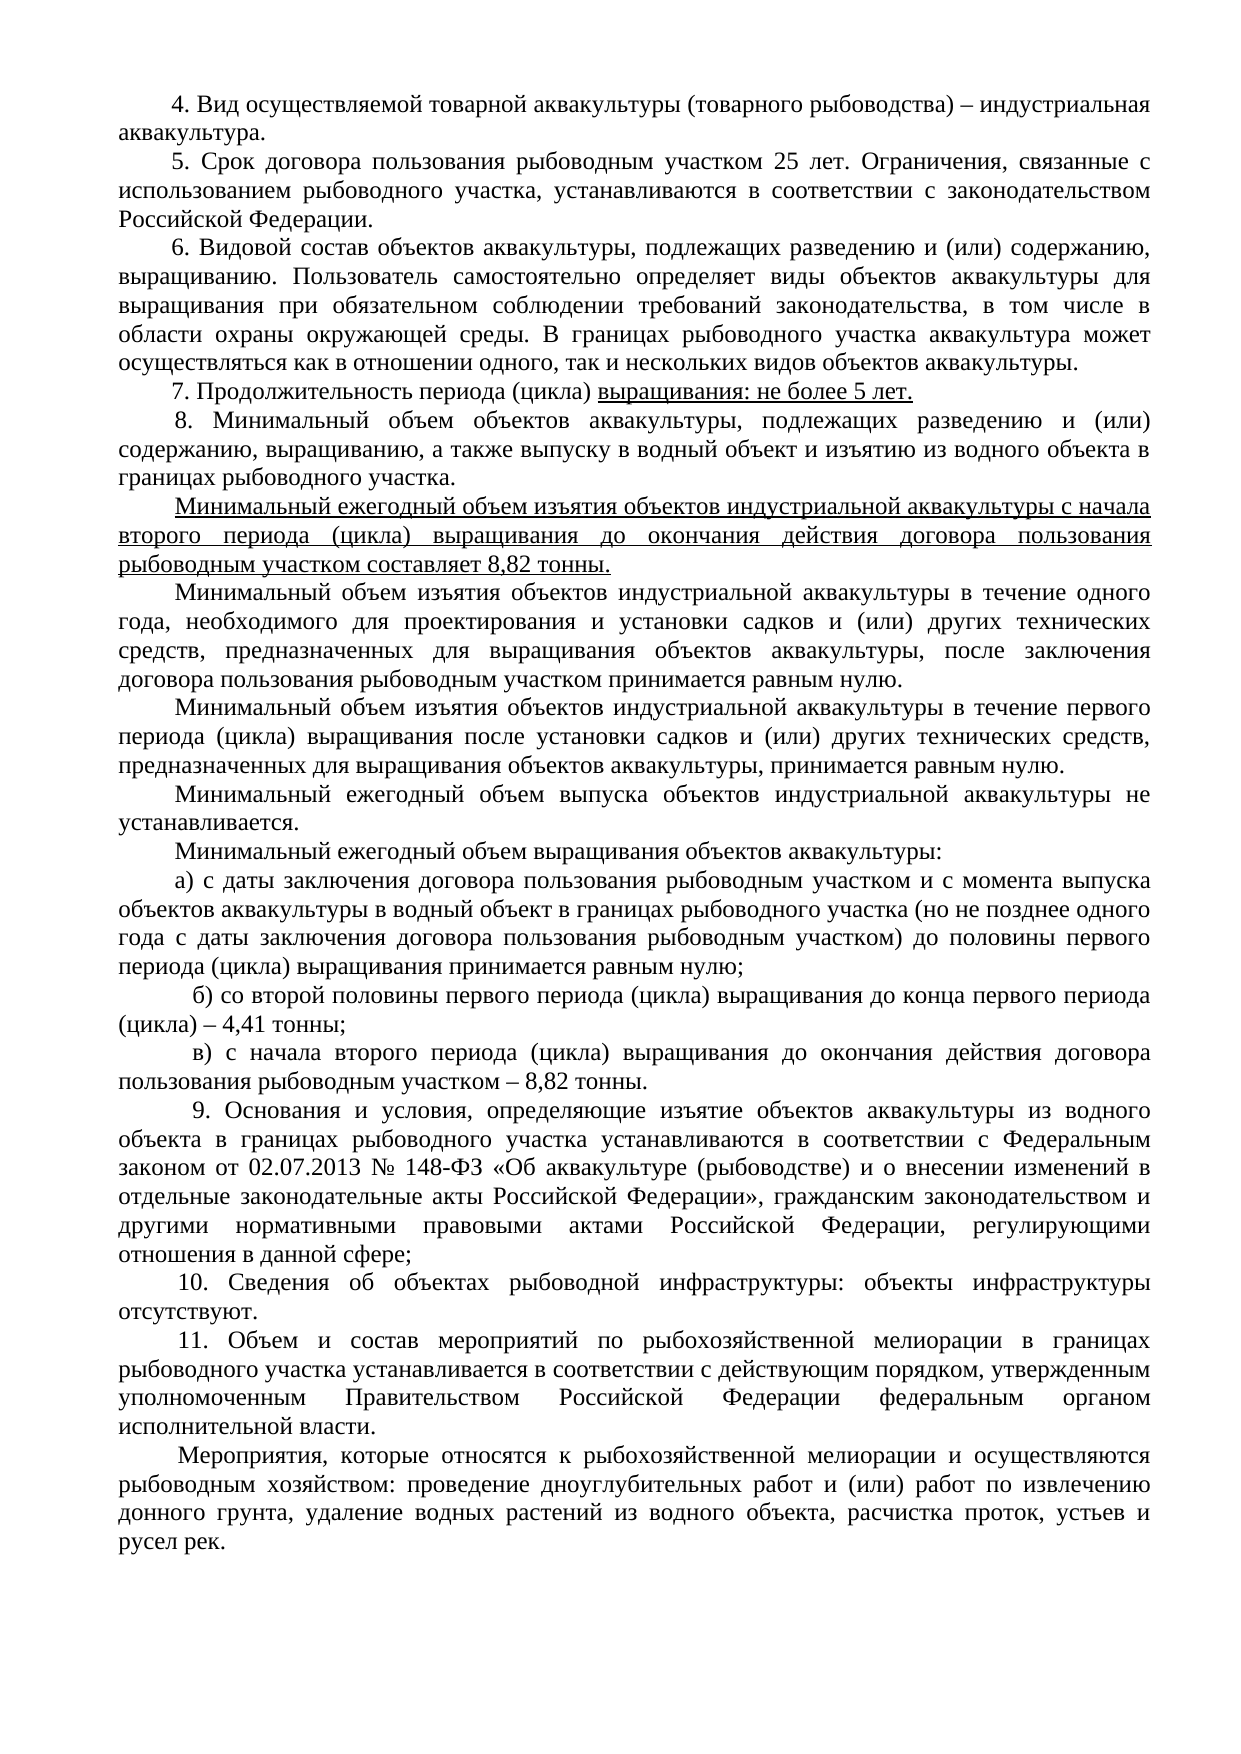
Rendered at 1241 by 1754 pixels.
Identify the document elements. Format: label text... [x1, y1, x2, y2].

text в) с начала второго периода (цикла) выращивания до окончания действия договора пользования рыбоводным участком – 8,82 тонны. [118, 1037, 1152, 1095]
text 11. Объем и состав мероприятий по рыбохозяйственной мелиорации в границах рыбоводного участка устанавливается в соответствии с действующим порядком, утвержденным уполномоченным Правительством Российской Федерации федеральным органом исполнительной власти. [118, 1325, 1152, 1440]
text Минимальный объем изъятия объектов индустриальной аквакультуры в течение первого периода (цикла) выращивания после установки садков и (или) других технических средств, предназначенных для выращивания объектов аквакультуры, принимается равным нулю. [118, 692, 1152, 779]
text б) со второй половины первого периода (цикла) выращивания до конца первого периода (цикла) – 4,41 тонны; [118, 980, 1152, 1037]
text 6. Видовой состав объектов аквакультуры, подлежащих разведению и (или) содержанию, выращиванию. Пользователь самостоятельно определяет виды объектов аквакультуры для выращивания при обязательном соблюдении требований законодательства, в том числе в области охраны окружающей среды. В границах рыбоводного участка аквакультура может осуществляться как в отношении одного, так и нескольких видов объектов аквакультуры. [118, 232, 1152, 376]
text Минимальный ежегодный объем выпуска объектов индустриальной аквакультуры не устанавливается. [118, 779, 1152, 836]
text 10. Сведения об объектах рыбоводной инфраструктуры: объекты инфраструктуры отсутствуют. [118, 1267, 1152, 1325]
text 9. Основания и условия, определяющие изъятие объектов аквакультуры из водного объекта в границах рыбоводного участка устанавливаются в соответствии с Федеральным законом от 02.07.2013 № 148-ФЗ «Об аквакультуре (рыбоводстве) и о внесении изменений в отдельные законодательные акты Российской Федерации», гражданским законодательством и другими нормативными правовыми актами Российской Федерации, регулирующими отношения в данной сфере; [118, 1095, 1152, 1267]
text 8. Минимальный объем объектов аквакультуры, подлежащих разведению и (или) содержанию, выращиванию, а также выпуску в водный объект и изъятию из водного объекта в границах рыбоводного участка. [118, 405, 1152, 491]
text 7. Продолжительность периода (цикла) выращивания: не более 5 лет. [118, 376, 1152, 405]
text Мероприятия, которые относятся к рыбохозяйственной мелиорации и осуществляются рыбоводным хозяйством: проведение дноуглубительных работ и (или) работ по извлечению донного грунта, удаление водных растений из водного объекта, расчистка проток, устьев и русел рек. [118, 1440, 1152, 1555]
text Минимальный объем изъятия объектов индустриальной аквакультуры в течение одного года, необходимого для проектирования и установки садков и (или) других технических средств, предназначенных для выращивания объектов аквакультуры, после заключения договора пользования рыбоводным участком принимается равным нулю. [118, 577, 1152, 692]
text 5. Срок договора пользования рыбоводным участком 25 лет. Ограничения, связанные с использованием рыбоводного участка, устанавливаются в соответствии с законодательством Российской Федерации. [118, 146, 1152, 232]
text 4. Вид осуществляемой товарной аквакультуры (товарного рыбоводства) – индустриальная аквакультура. [118, 89, 1152, 146]
text Минимальный ежегодный объем выращивания объектов аквакультуры: [118, 836, 1152, 865]
text а) с даты заключения договора пользования рыбоводным участком и с момента выпуска объектов аквакультуры в водный объект в границах рыбоводного участка (но не позднее одного года с даты заключения договора пользования рыбоводным участком) до половины первого периода (цикла) выращивания принимается равным нулю; [118, 865, 1152, 980]
text Минимальный ежегодный объем изъятия объектов индустриальной аквакультуры с начала второго периода (цикла) выращивания до окончания действия договора пользования рыбоводным участком составляет 8,82 тонны. [118, 491, 1152, 545]
text Минимальный ежегодный объем изъятия объектов индустриальной аквакультуры с начала второго периода (цикла) выращивания до окончания действия договора пользования рыбоводным участком составляет 8,82 тонны. [118, 546, 1152, 577]
